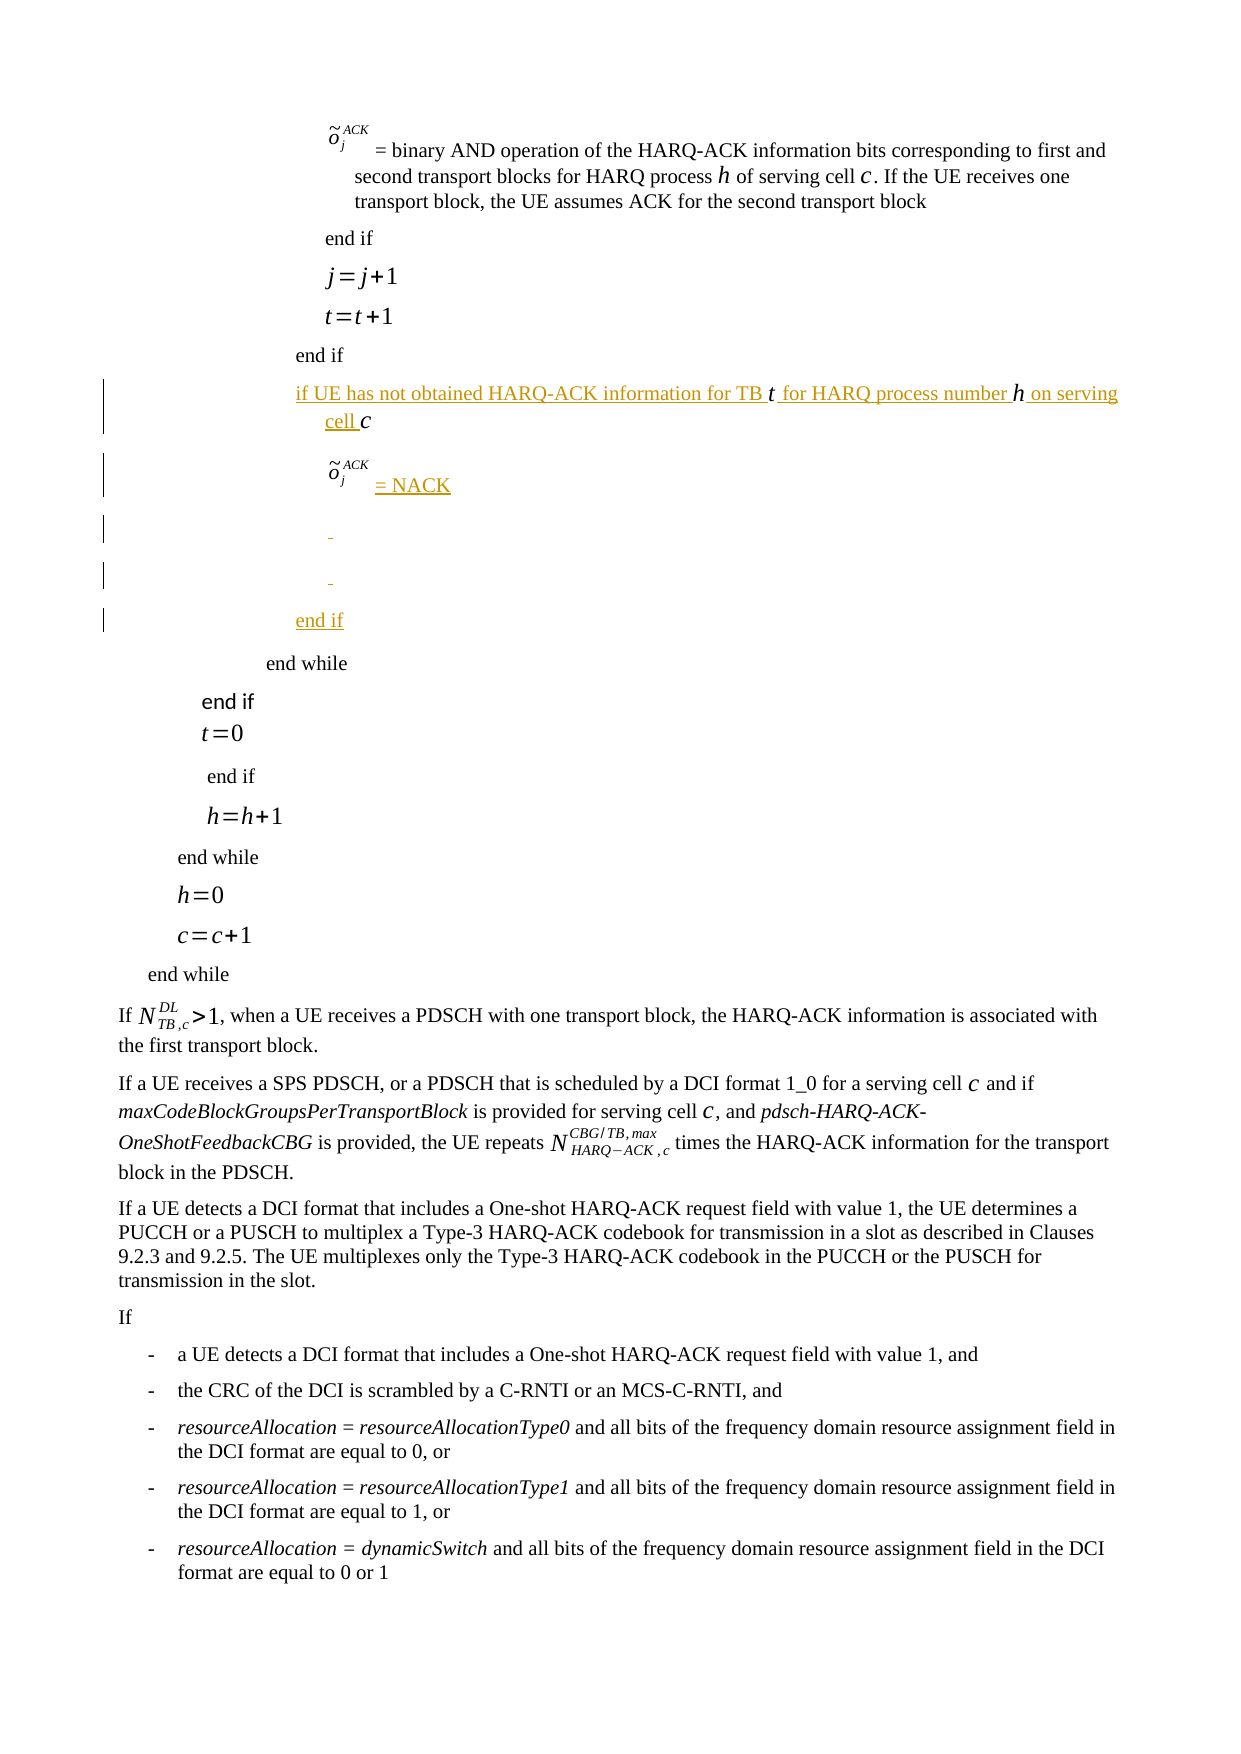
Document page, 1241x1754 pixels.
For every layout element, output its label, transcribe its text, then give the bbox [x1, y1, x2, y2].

text = binary AND operation of the HARQ-ACK information bits corresponding to first and second transport blocks for HARQ process of serving cell . If the UE receives one transport block, the UE assumes ACK for the second transport block [325, 118, 1122, 213]
text end while [266, 651, 1122, 675]
text end if [201, 687, 1122, 715]
text end while [177, 845, 1122, 869]
text end if [207, 764, 1122, 788]
text end if [295, 343, 1122, 367]
text - the CRC of the DCI is scrambled by a C-RNTI or an MCS-C-RNTI, and [148, 1378, 1122, 1402]
text - resourceAllocation = dynamicSwitch and all bits of the frequency domain resource assignment field in the DCI format are equal to 0 or 1 [148, 1536, 1122, 1584]
text If [118, 1305, 1122, 1329]
text If a UE detects a DCI format that includes a One-shot HARQ-ACK request field with value 1, the UE determines a PUCCH or a PUSCH to multiplex a Type-3 HARQ-ACK codebook for transmission in a slot as described in Clauses 9.2.3 and 9.2.5. The UE multiplexes only the Type-3 HARQ-ACK codebook in the PUCCH or the PUSCH for transmission in the slot. [118, 1196, 1122, 1292]
text If a UE receives a SPS PDSCH, or a PDSCH that is scheduled by a DCI format 1_0 for a serving cell and if maxCodeBlockGroupsPerTransportBlock is provided for serving cell , and pdsch-HARQ-ACK-OneShotFeedbackCBG is provided, the UE repeats times the HARQ-ACK information for the transport block in the PDSCH. [118, 1069, 1122, 1184]
text - a UE detects a DCI format that includes a One-shot HARQ-ACK request field with value 1, and [148, 1341, 1122, 1366]
text end while [148, 961, 1122, 986]
text end if [325, 226, 1122, 250]
text If , when a UE receives a PDSCH with one transport block, the HARQ-ACK information is associated with the first transport block. [118, 998, 1122, 1057]
text - resourceAllocation = resourceAllocationType1 and all bits of the frequency domain resource assignment field in the DCI format are equal to 1, or [148, 1475, 1122, 1523]
text - resourceAllocation = resourceAllocationType0 and all bits of the frequency domain resource assignment field in the DCI format are equal to 0, or [148, 1414, 1122, 1463]
